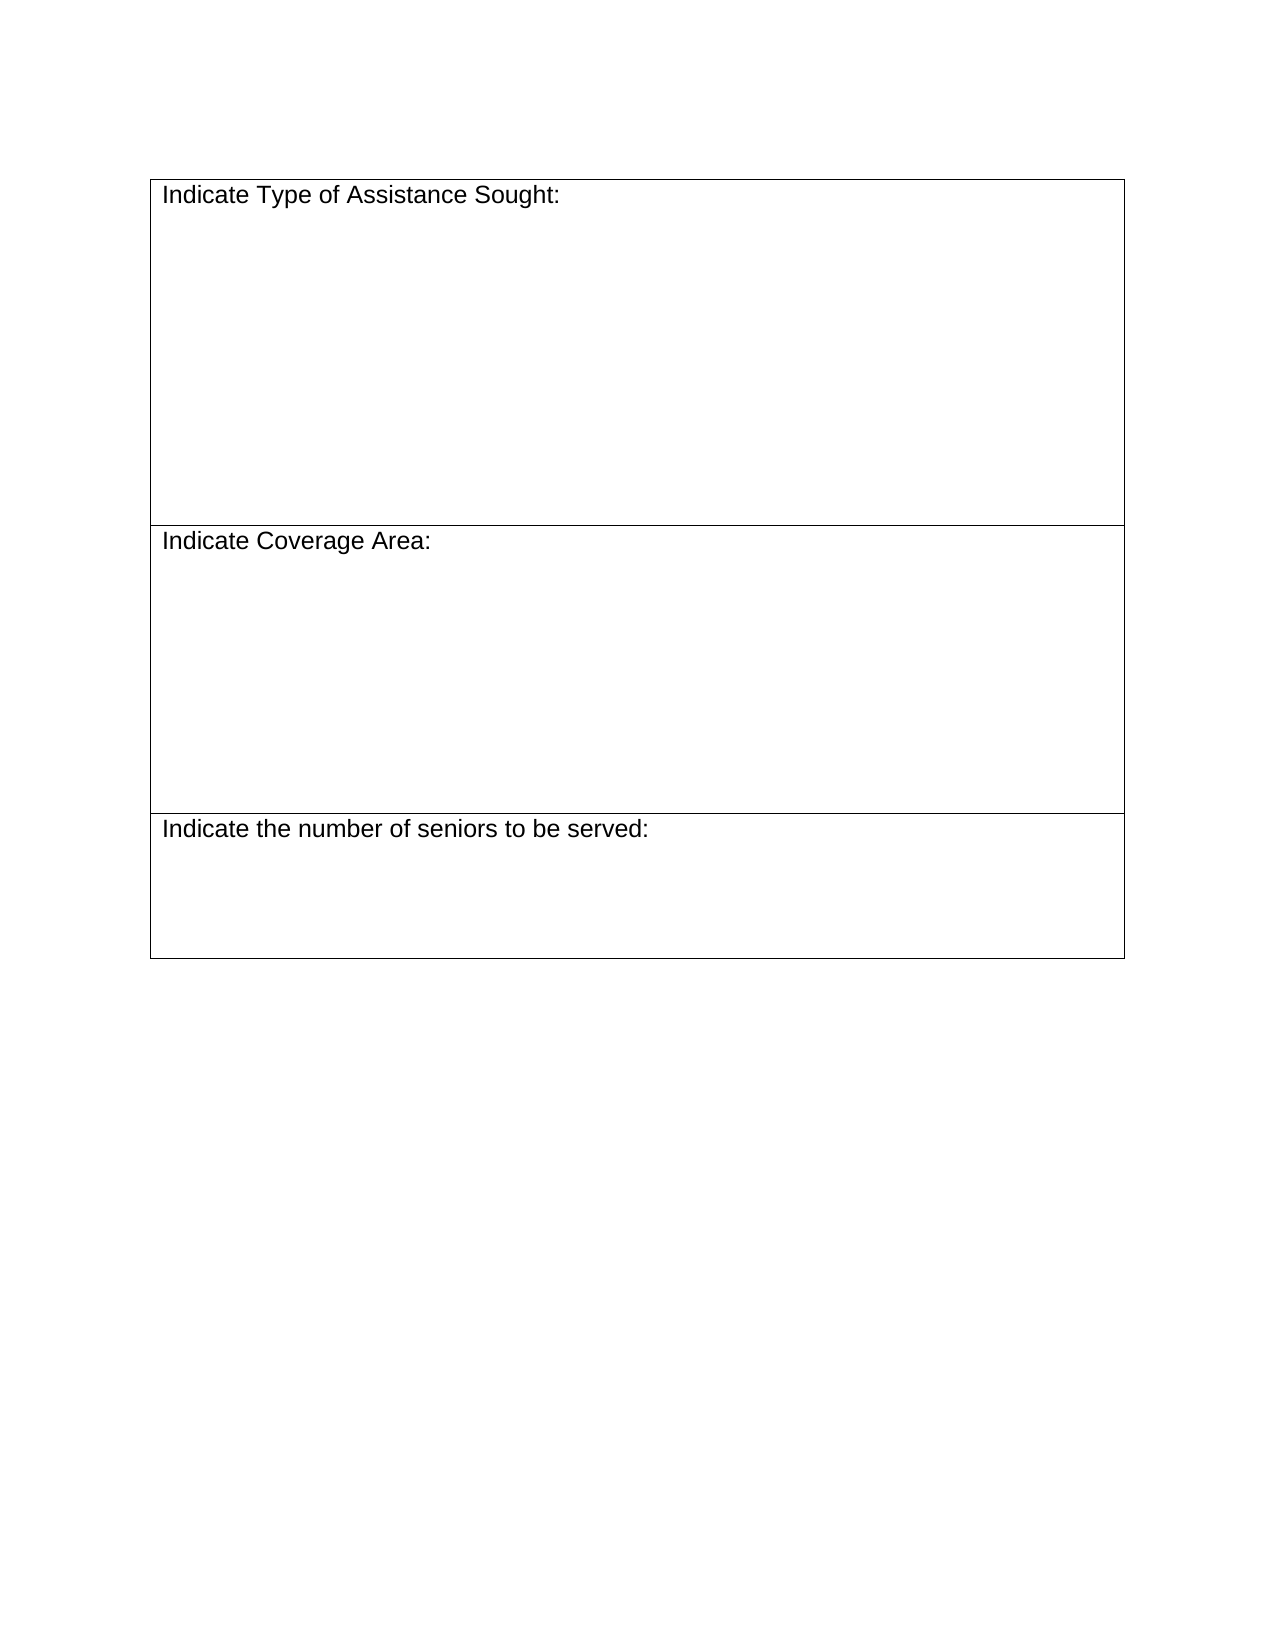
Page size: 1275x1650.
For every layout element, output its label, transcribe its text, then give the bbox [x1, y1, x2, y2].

table_header Indicate Type of Assistance Sought: [151, 180, 1124, 525]
table_cell Indicate Coverage Area: [151, 526, 1124, 813]
table_cell Indicate the number of seniors to be served: [151, 814, 1124, 958]
